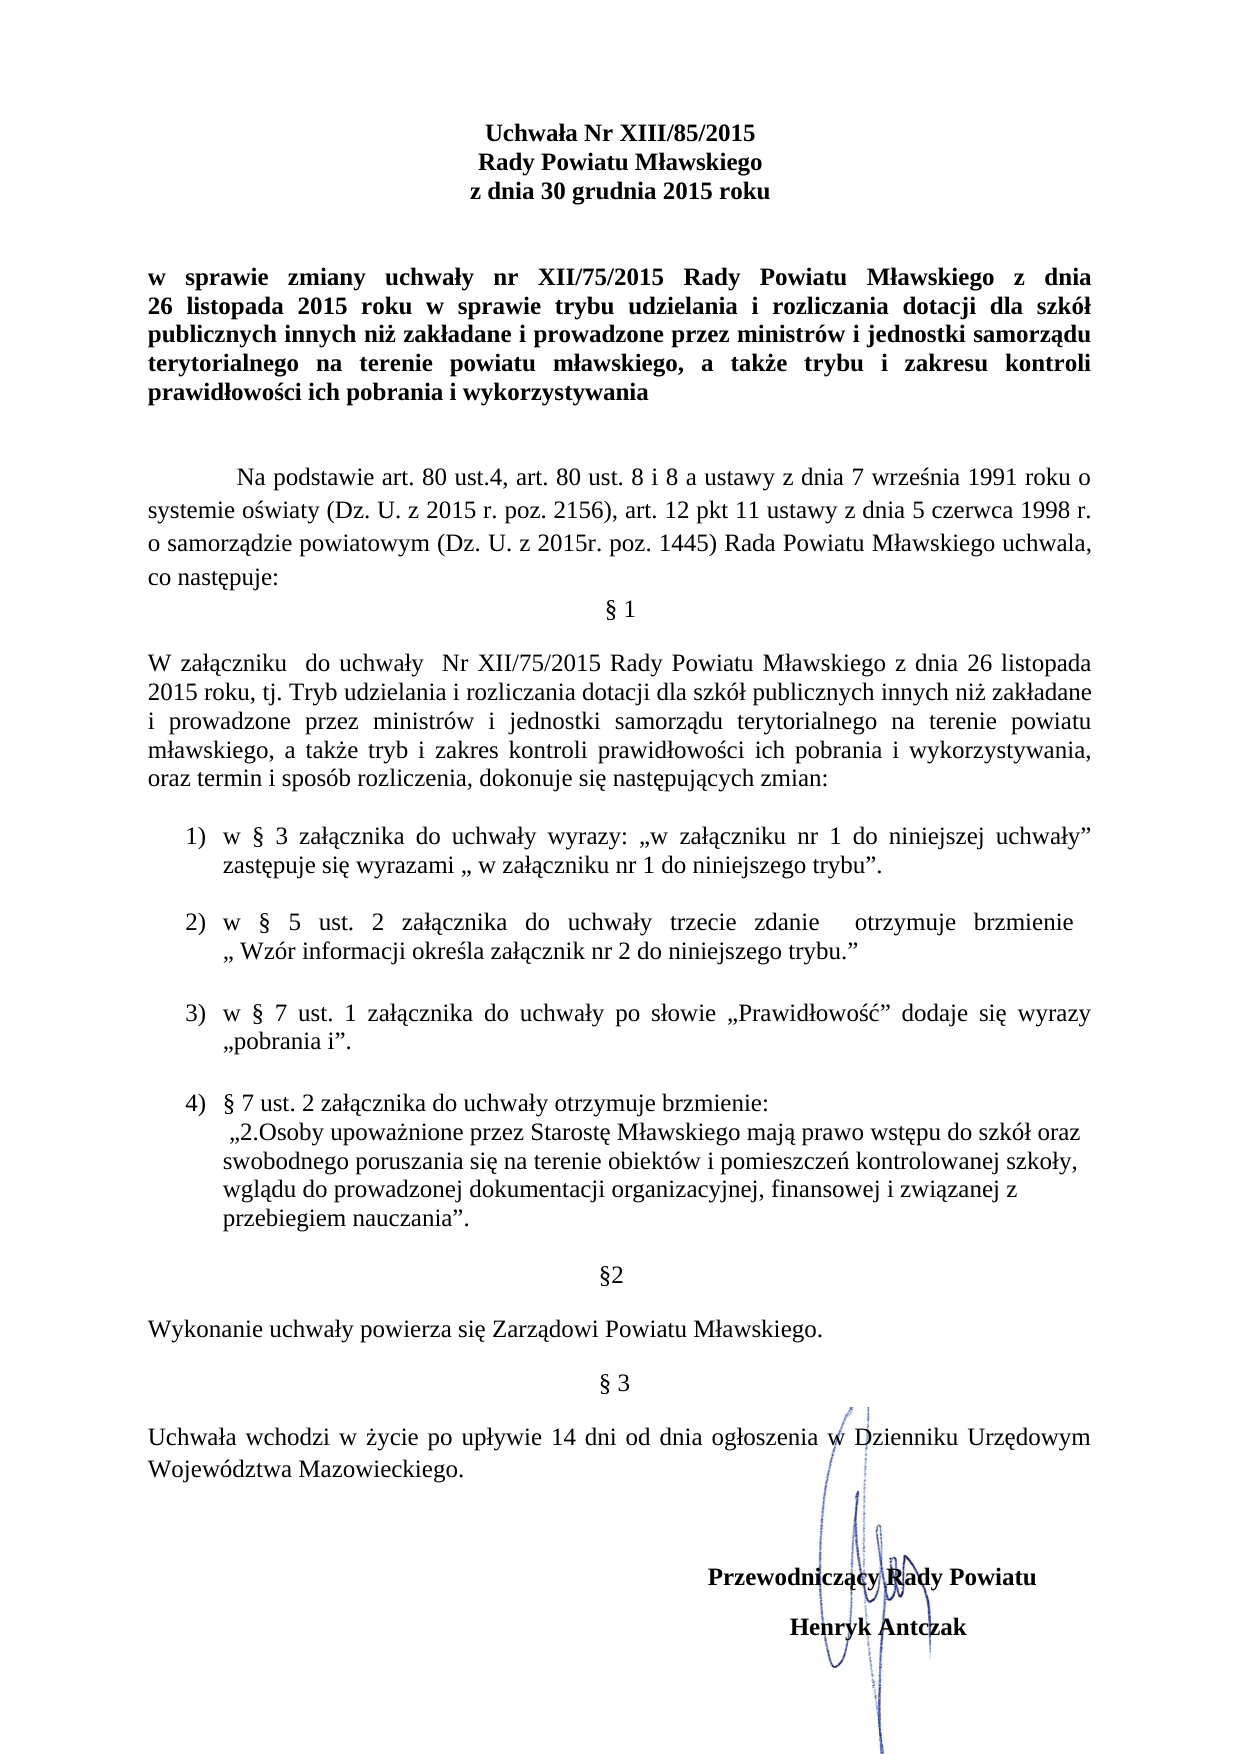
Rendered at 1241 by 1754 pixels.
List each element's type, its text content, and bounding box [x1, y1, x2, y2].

text Henryk Antczak [148, 1612, 1093, 1641]
text Przewodniczący Rady Powiatu [148, 1562, 1093, 1591]
text Rady Powiatu Mławskiego [148, 147, 1093, 176]
text Uchwała Nr XIII/85/2015 [148, 118, 1093, 147]
picture [815, 1591, 932, 1612]
text § 3 [148, 1368, 1093, 1396]
list § 7 ust. 2 załącznika do uchwały otrzymuje brzmienie: „2.Osoby upoważnione przez Starostę Mławskiego mają prawo wstępu do szkół oraz swobodnego poruszania się na terenie obiektów i pomieszczeń kontrolowanej szkoły, wglądu do prowadzonej dokumentacji organizacyjnej, finansowej i związanej z przebiegiem nauczania”. [185, 1088, 1093, 1260]
picture [815, 1641, 932, 1754]
text Wykonanie uchwały powierza się Zarządowi Powiatu Mławskiego. [148, 1314, 1093, 1343]
text z dnia 30 grudnia 2015 roku [148, 176, 1093, 204]
picture [815, 1483, 932, 1562]
list §2 [223, 1260, 1093, 1289]
text W załączniku do uchwały Nr XII/75/2015 Rady Powiatu Mławskiego z dnia 26 listopada 2015 roku, tj. Tryb udzielania i rozliczania dotacji dla szkół publicznych innych niż zakładane i prowadzone przez ministrów i jednostki samorządu terytorialnego na terenie powiatu mławskiego, a także tryb i zakres kontroli prawidłowości ich pobrania i wykorzystywania, oraz termin i sposób rozliczenia, dokonuje się następujących zmian: [148, 648, 1093, 792]
text Na podstawie art. 80 ust.4, art. 80 ust. 8 i 8 a ustawy z dnia 7 września 1991 roku o systemie oświaty (Dz. U. z 2015 r. poz. 2156), art. 12 pkt 11 ustawy z dnia 5 czerwca 1998 r. o samorządzie powiatowym (Dz. U. z 2015r. poz. 1445) Rada Powiatu Mławskiego uchwala, co następuje: [148, 462, 1093, 590]
picture [815, 1407, 932, 1422]
list w § 3 załącznika do uchwały wyrazy: „w załączniku nr 1 do niniejszej uchwały” zastępuje się wyrazami „ w załączniku nr 1 do niniejszego trybu”. [185, 821, 1093, 878]
list w § 5 ust. 2 załącznika do uchwały trzecie zdanie otrzymuje brzmienie „ Wzór informacji określa załącznik nr 2 do niniejszego trybu.” [185, 907, 1093, 965]
text w sprawie zmiany uchwały nr XII/75/2015 Rady Powiatu Mławskiego z dnia 26 listopada 2015 roku w sprawie trybu udzielania i rozliczania dotacji dla szkół publicznych innych niż zakładane i prowadzone przez ministrów i jednostki samorządu terytorialnego na terenie powiatu mławskiego, a także trybu i zakresu kontroli prawidłowości ich pobrania i wykorzystywania [148, 262, 1093, 406]
text § 1 [148, 594, 1093, 623]
text Uchwała wchodzi w życie po upływie 14 dni od dnia ogłoszenia w Dzienniku Urzędowym Województwa Mazowieckiego. [148, 1422, 1093, 1483]
list w § 7 ust. 1 załącznika do uchwały po słowie „Prawidłowość” dodaje się wyrazy „pobrania i”. [185, 998, 1093, 1055]
